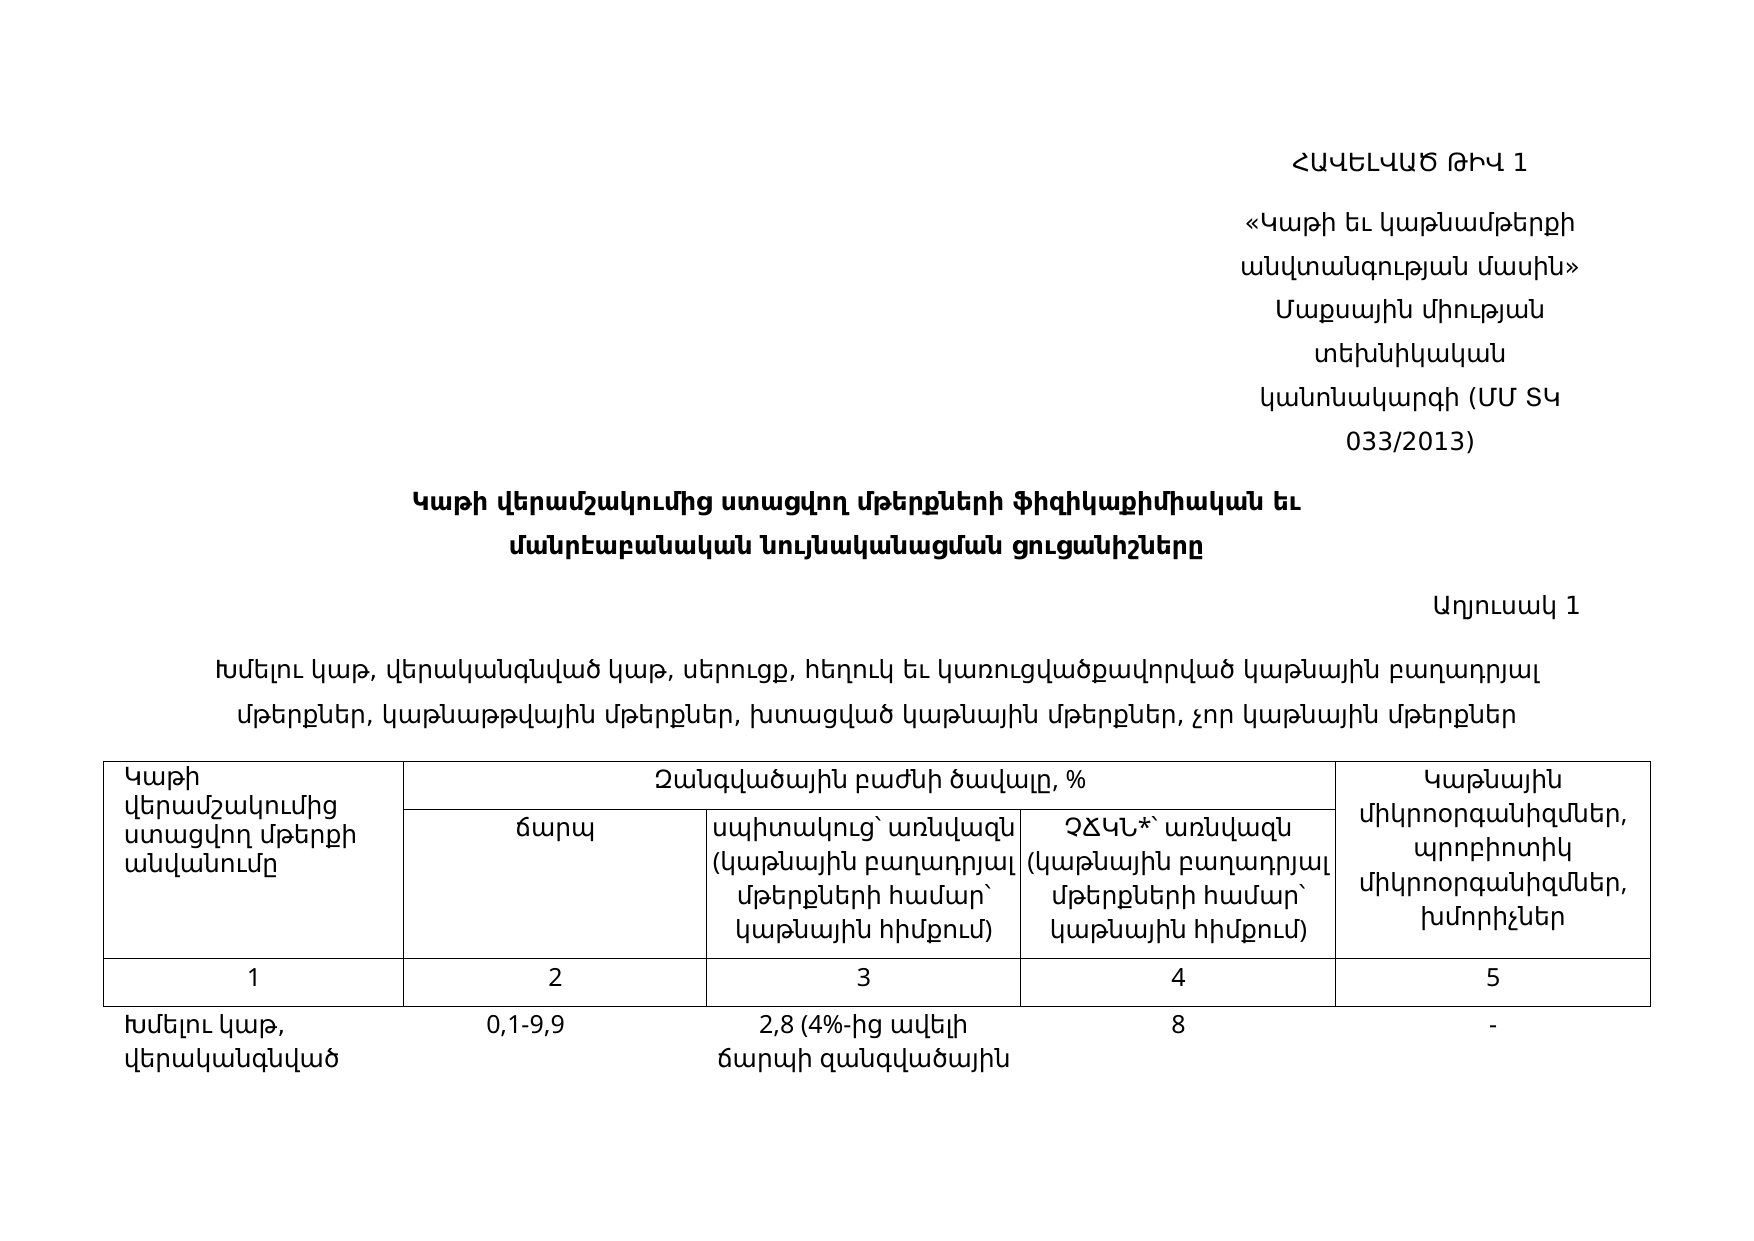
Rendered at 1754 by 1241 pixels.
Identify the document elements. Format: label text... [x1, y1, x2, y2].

table_cell 5 [1336, 959, 1650, 1006]
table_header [1336, 762, 1650, 958]
table_cell 4 [1021, 959, 1335, 1006]
text Կաթի վերամշակումից ստացվող մթերքների ֆիզիկաքիմիական եւ մանրէաբանական նույնականացման ցուցանիշները [384, 487, 1329, 560]
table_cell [707, 810, 1020, 958]
table_header Զանգվածային բաժնի ծավալը, % [404, 762, 1335, 808]
table_cell 2,8 (4%-ից ավելի ճարպի զանգվածային բաժին ունեցող կաթի համար՝ 2,6) [707, 1007, 1021, 1075]
table_cell 0,1-9,9 [404, 1007, 707, 1075]
table_cell 8 [1021, 1007, 1336, 1075]
text Խմելու կաթ, վերականգնված կաթ, սերուցք, հեղուկ եւ կառուցվածքավորված կաթնային բաղադրյալ մթերքներ, կաթնաթթվային մթերքներ, խտացված կաթնային մթերքներ, չոր կաթնային մթերքներ [148, 652, 1606, 730]
table_cell ճարպ [404, 810, 706, 958]
table_cell Խմելու կաթ, վերականգնված կաթ [104, 1007, 404, 1075]
table_cell 3 [707, 959, 1020, 1006]
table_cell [1021, 810, 1335, 958]
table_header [104, 762, 403, 958]
table_cell - [1336, 1007, 1650, 1075]
text «Կաթի եւ կաթնամթերքի անվտանգության մասին» Մաքսային միության տեխնիկական կանոնակարգի (ՄՄ ՏԿ 033/2013) [1211, 208, 1609, 456]
table_cell 1 [104, 959, 403, 1006]
text Աղյուսակ 1 [1432, 591, 1606, 621]
table_cell 2 [404, 959, 706, 1006]
text ՀԱՎԵԼՎԱԾ ԹԻՎ 1 [1211, 148, 1609, 177]
